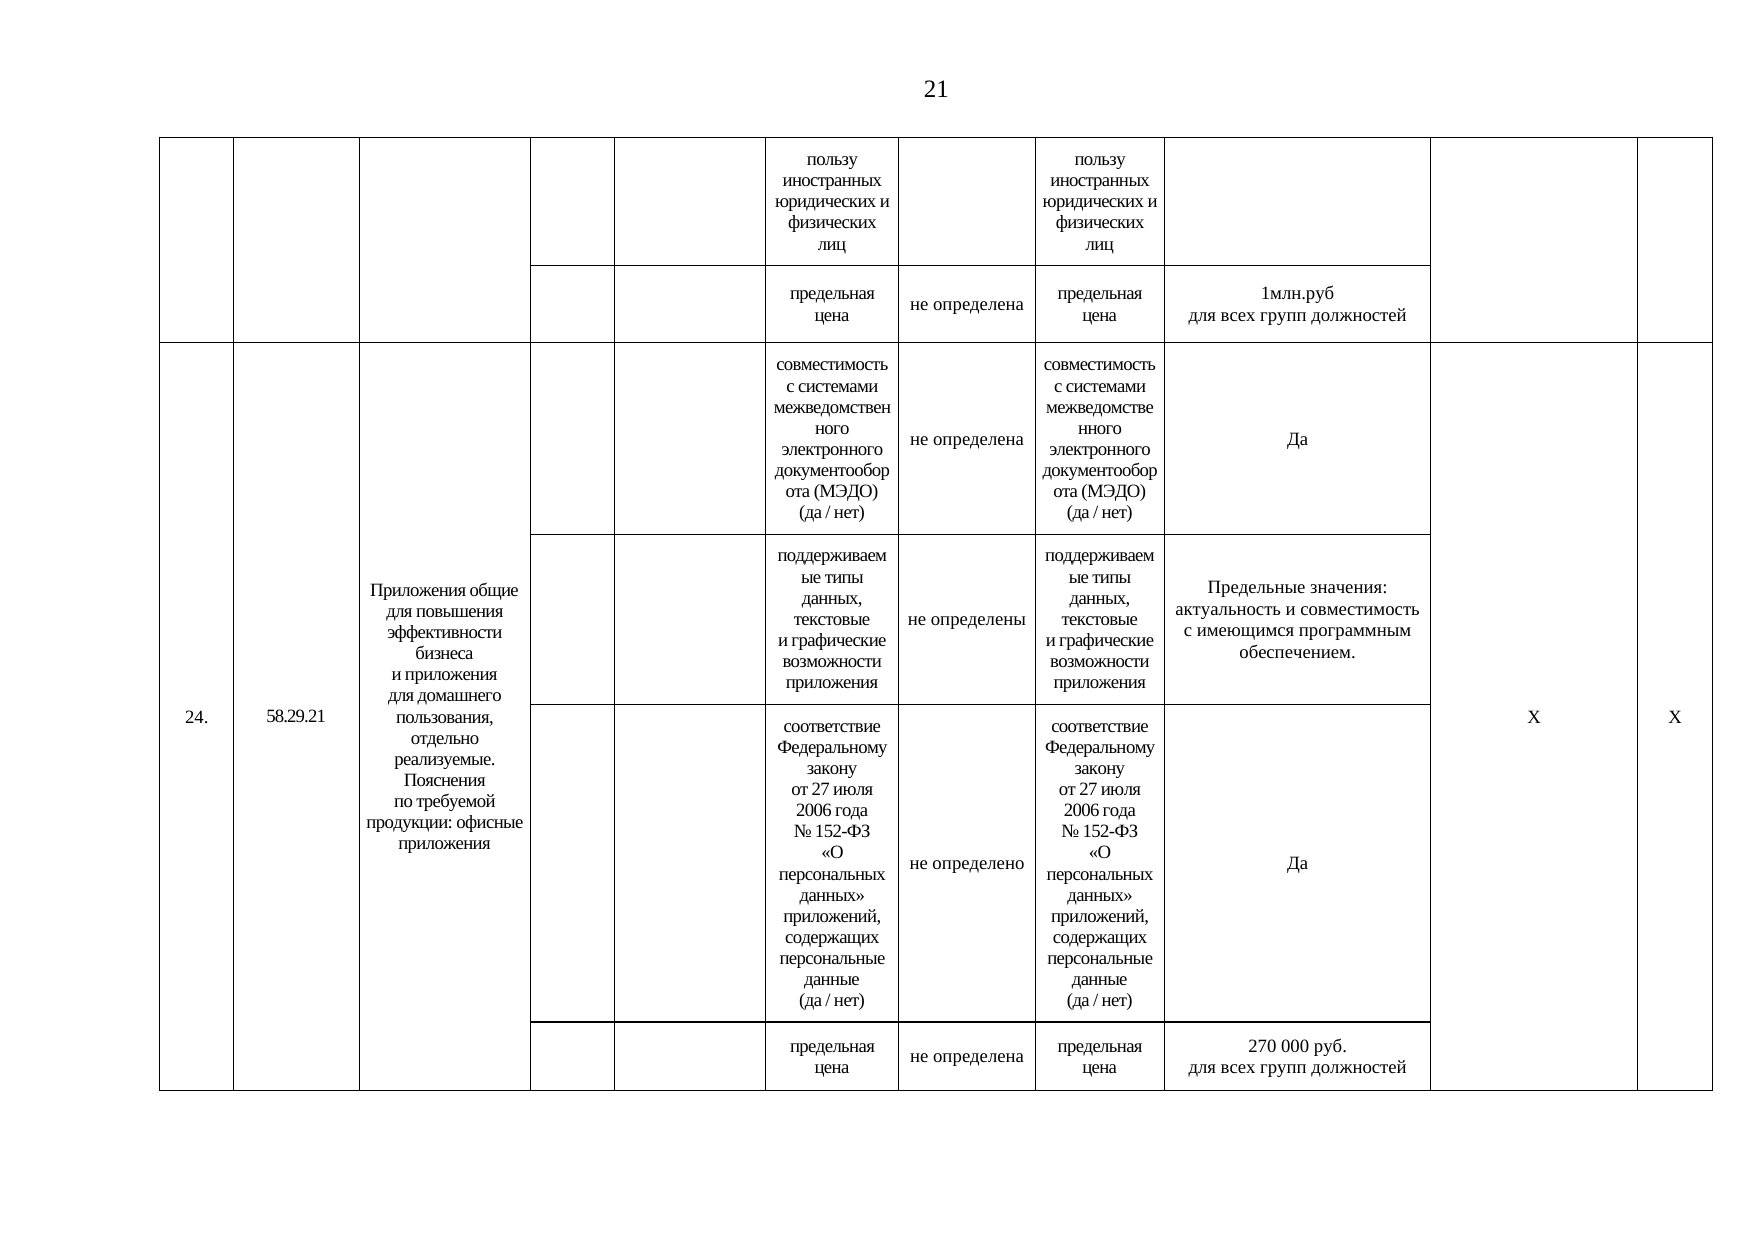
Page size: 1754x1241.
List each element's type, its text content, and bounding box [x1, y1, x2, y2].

table_cell [531, 705, 614, 1021]
table_cell [615, 266, 765, 342]
table_cell [899, 138, 1035, 264]
table_cell предельная цена [1036, 1023, 1164, 1090]
table_cell поддерживаемые типы данных, текстовые и графические возможности приложения [1036, 535, 1164, 703]
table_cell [1165, 138, 1430, 264]
table_cell соответствие Федеральному закону от 27 июля 2006 года № 152-ФЗ «О персональных данных» приложений, содержащих персональные данные (да / нет) [1036, 705, 1164, 1021]
table_cell [615, 138, 765, 264]
table_cell совместимость с системами межведомственного электронного документооборота (МЭДО) (да / нет) [766, 343, 898, 533]
table_cell [615, 535, 765, 703]
table_cell не определена [899, 1023, 1035, 1090]
table_cell совместимость с системами межведомственного электронного документооборота (МЭДО) (да / нет) [1036, 343, 1164, 533]
table_cell Да [1165, 343, 1430, 533]
table_cell предельная цена [1036, 266, 1164, 342]
table_cell предельная цена [766, 1023, 898, 1090]
table_cell не определена [899, 266, 1035, 342]
table_cell не определена [899, 343, 1035, 533]
table_cell [531, 138, 614, 264]
table_cell [615, 705, 765, 1021]
table_cell не определено [899, 705, 1035, 1021]
table_cell X [1431, 343, 1637, 1090]
table_cell 24. [160, 343, 233, 1090]
table_cell X [1638, 343, 1712, 1090]
table_cell [615, 1023, 765, 1090]
table_cell 58.29.21 [234, 343, 359, 1090]
table_cell [615, 343, 765, 533]
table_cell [766, 138, 898, 264]
table_cell поддерживаемые типы данных, текстовые и графические возможности приложения [766, 535, 898, 703]
table_cell 270 000 руб. для всех групп должностей [1165, 1023, 1430, 1090]
table_cell Приложения общие для повышения эффективности бизнеса и приложения для домашнего пользования, отдельно реализуемые. Пояснения по требуемой продукции: офисные приложения [360, 343, 530, 1090]
table_cell соответствие Федеральному закону от 27 июля 2006 года № 152-ФЗ «О персональных данных» приложений, содержащих персональные данные (да / нет) [766, 705, 898, 1021]
table_cell 1млн.руб для всех групп должностей [1165, 266, 1430, 342]
table_cell предельная цена [766, 266, 898, 342]
table_cell [531, 343, 614, 533]
table_cell Да [1165, 705, 1430, 1021]
table_cell [531, 1023, 614, 1090]
table_cell не определены [899, 535, 1035, 703]
table_cell [531, 535, 614, 703]
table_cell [1036, 138, 1164, 264]
table_cell [531, 266, 614, 342]
table_cell Предельные значения: актуальность и совместимость с имеющимся программным обеспечением. [1165, 535, 1430, 703]
